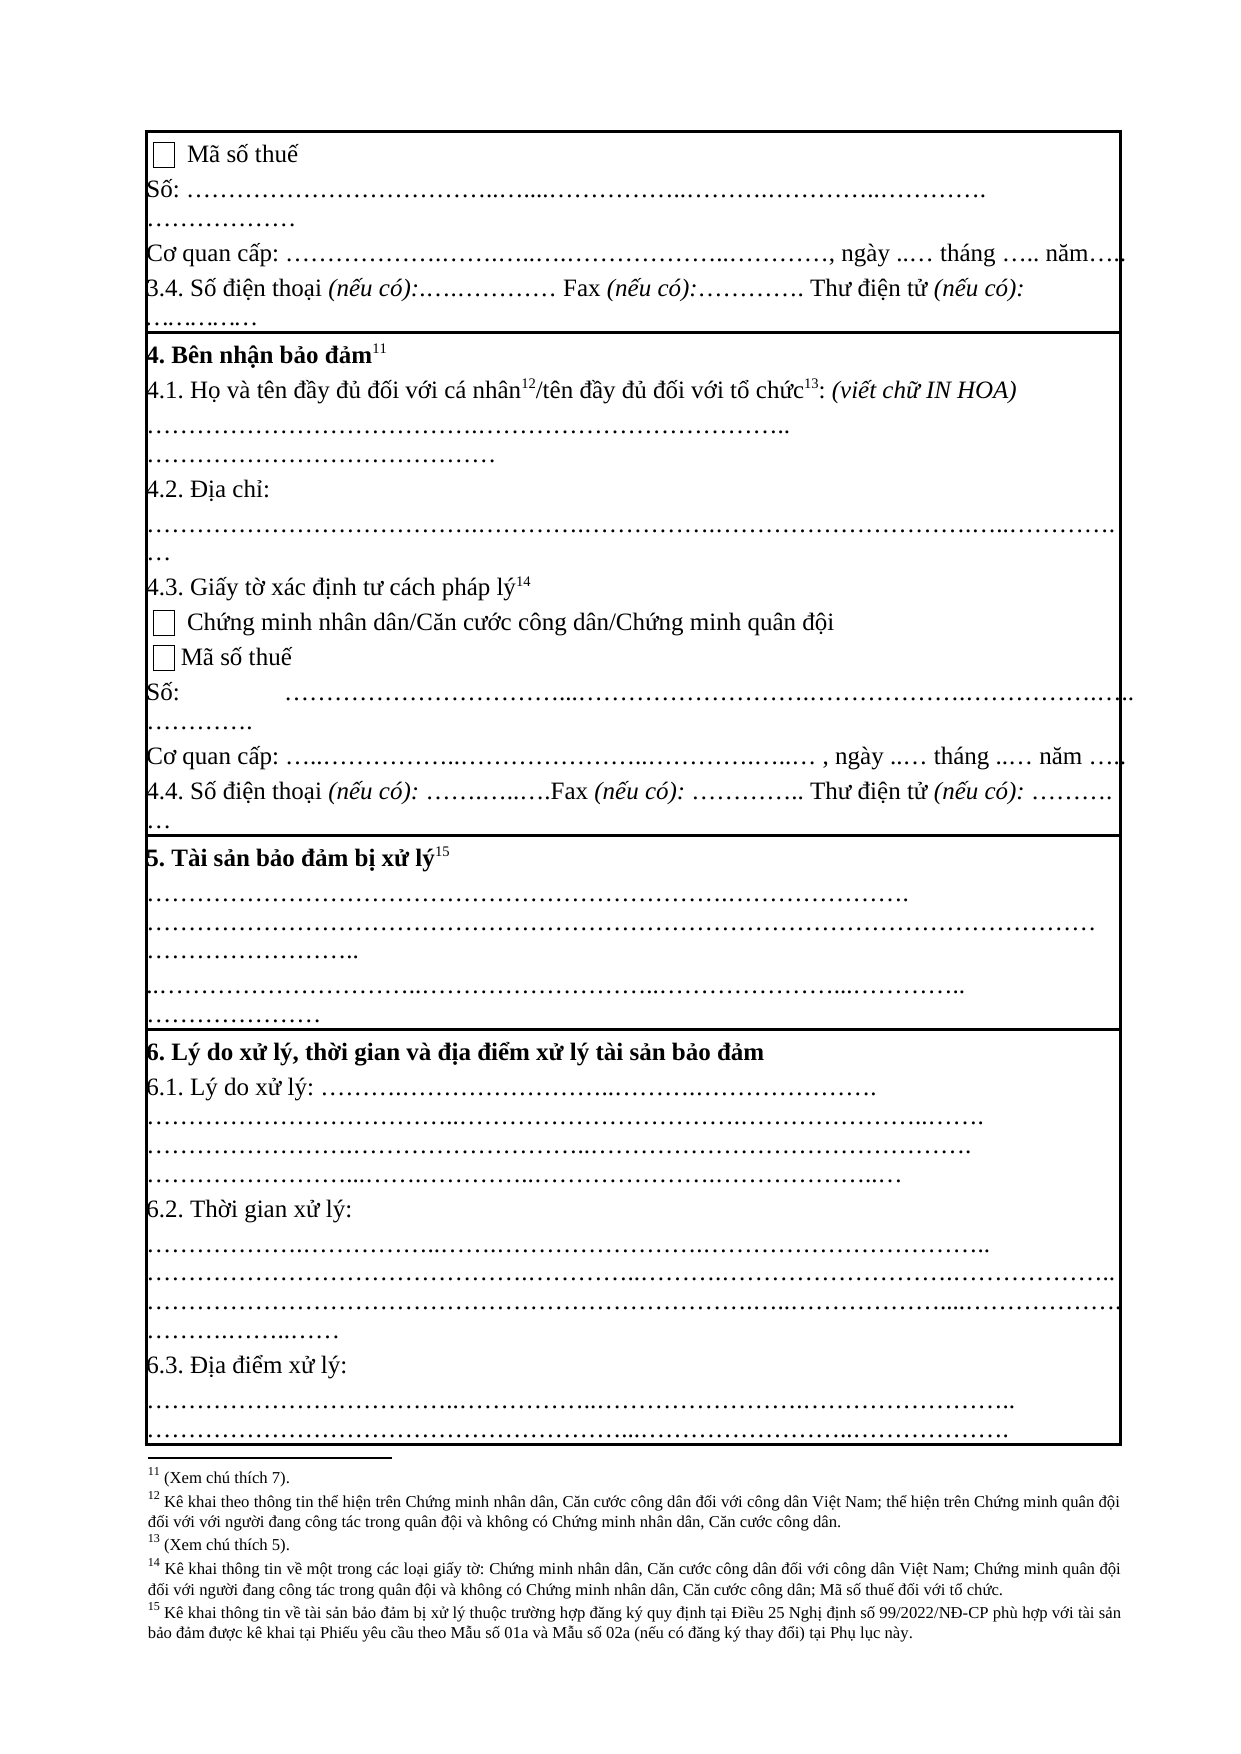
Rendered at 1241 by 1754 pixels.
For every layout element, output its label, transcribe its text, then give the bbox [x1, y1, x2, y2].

table_cell 5. Tài sản bảo đảm bị xử lý …………………………………………………………….………………….………………………………………………………………………………………………………………………….. ..…………………………..………………………..…………………...…………..………………… [148, 837, 1119, 1028]
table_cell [148, 133, 1119, 331]
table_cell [148, 1031, 1119, 1442]
table_cell 4. Bên nhận bảo đảm 4.1. Họ và tên đầy đủ đối với cá nhân/tên đầy đủ đối với tổ chức: (viết chữ IN HOA) ………………………………….………………………………..…………………………………… 4.2. Địa chỉ: ………………………………….………….…………….………………………….…..………….… 4.3. Giấy tờ xác định tư cách pháp lý Chứng minh nhân dân/Căn cước công dân/Chứng minh quân đội Mã số thuế Số: ……………………………...……………………….……………….…………….…..…………. Cơ quan cấp: …..……………..…………………..………….…..… , ngày ..… tháng ..… năm ….. 4.4. Số điện thoại (nếu có): …….…..….Fax (nếu có): ………….. Thư điện tử (nếu có): ……….… [148, 334, 1119, 834]
